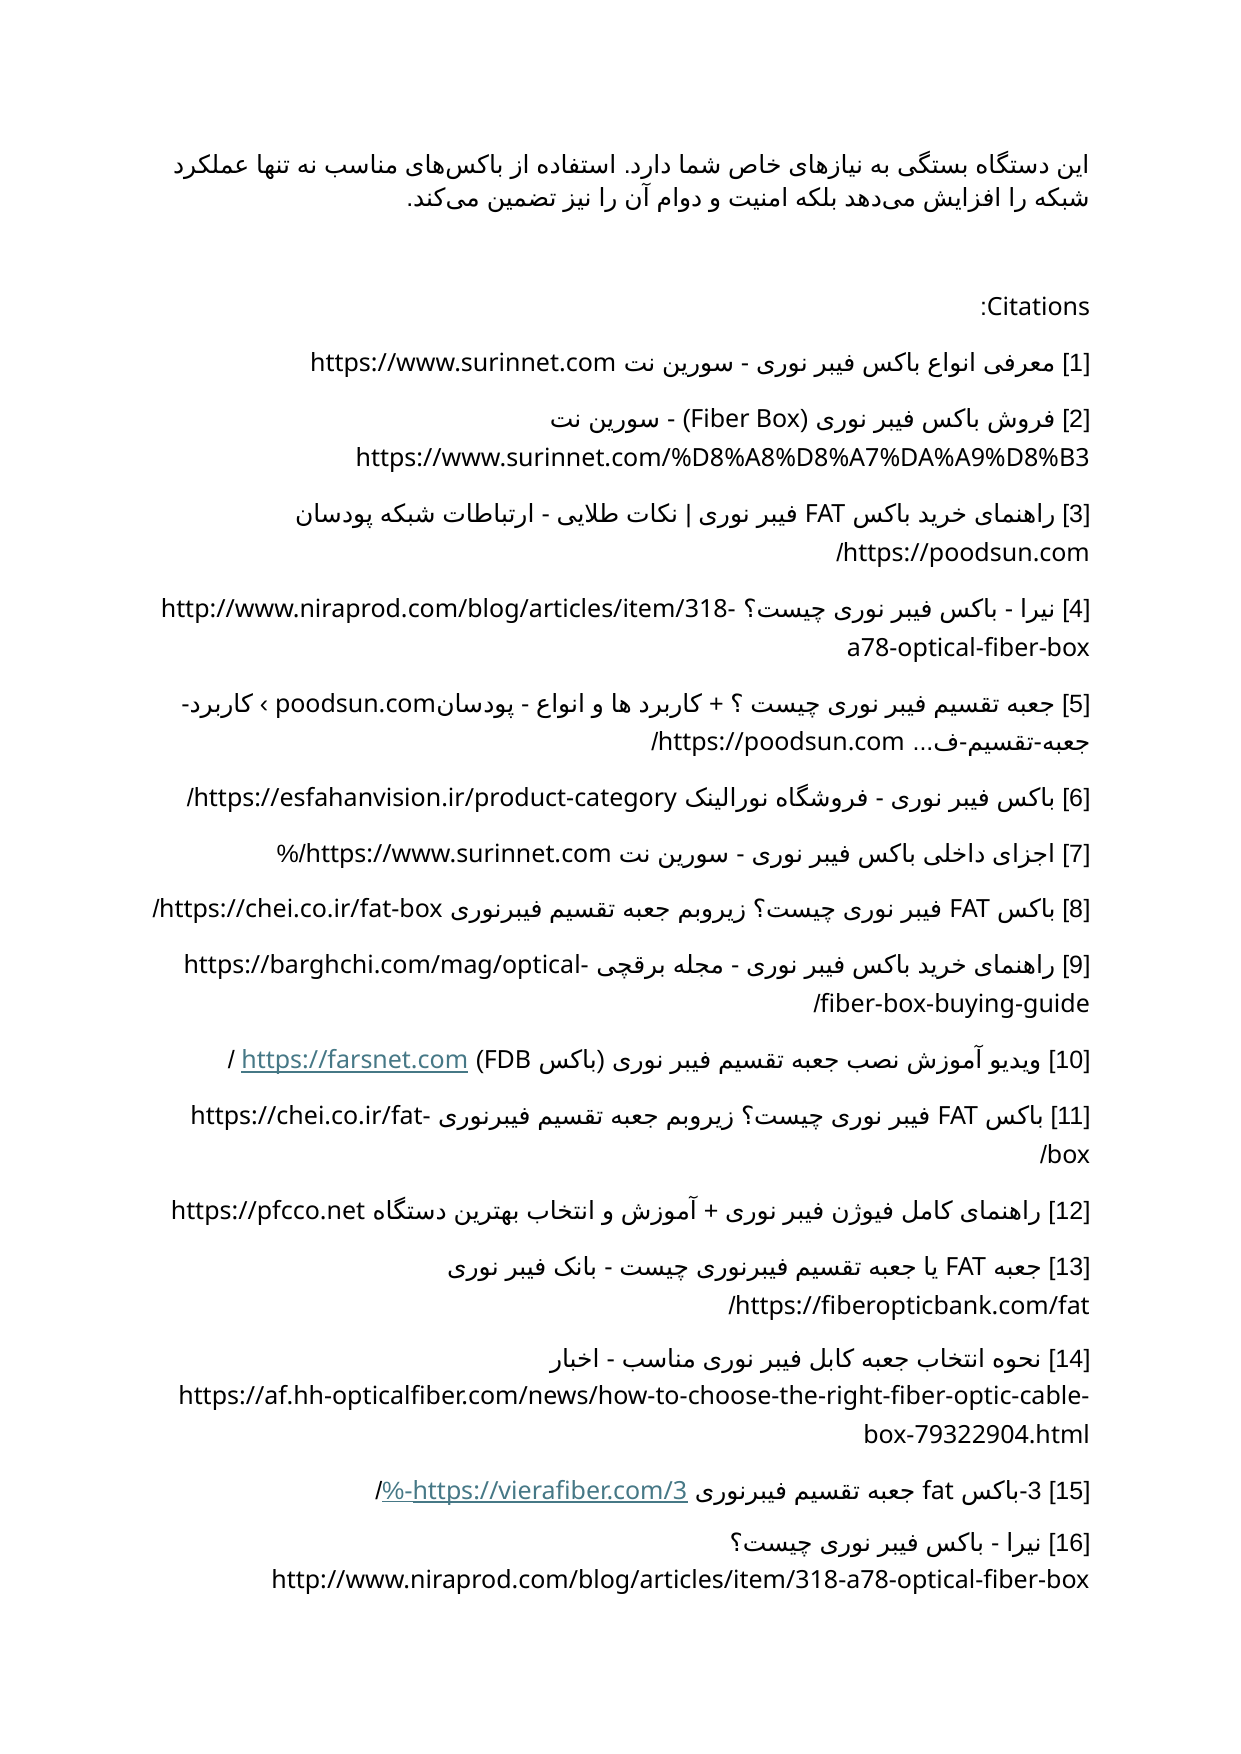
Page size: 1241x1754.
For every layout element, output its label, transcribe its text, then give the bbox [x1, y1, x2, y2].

text [7] اجزای داخلی باکس فیبر نوری - سورین نت https://www.surinnet.com/% [150, 835, 1090, 869]
text [6] باکس فیبر نوری - فروشگاه نورالینک https://esfahanvision.ir/product-category/ [150, 779, 1090, 813]
text [2] فروش باکس فیبر نوری (Fiber Box) - سورین نت https://www.surinnet.com/%D8%A8%D8%A7%DA%A9%D8%B3 [150, 400, 1090, 473]
text [9] راهنمای خرید باکس فیبر نوری - مجله برقچی https://barghchi.com/mag/optical-fiber-box-buying-guide/ [150, 947, 1090, 1020]
text [1] معرفی انواع باکس فیبر نوری - سورین نت https://www.surinnet.com [150, 344, 1090, 378]
text Citations: [150, 288, 1090, 323]
text [14] نحوه انتخاب جعبه کابل فیبر نوری مناسب - اخبار https://af.hh-opticalfiber.com/news/how-to-choose-the-right-fiber-optic-cable-box-79322904.html [150, 1343, 1090, 1451]
text [3] راهنمای خرید باکس FAT فیبر نوری | نکات طلایی - ارتباطات شبکه پودسان https://poodsun.com/ [150, 495, 1090, 568]
text [16] نیرا - باکس فیبر نوری چیست؟ http://www.niraprod.com/blog/articles/item/318-a78-optical-fiber-box [150, 1528, 1090, 1596]
text [8] باکس FAT فیبر نوری چیست؟ زیروبم جعبه تقسیم فیبرنوری https://chei.co.ir/fat-box/ [150, 891, 1090, 925]
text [150, 150, 1090, 212]
text [12] راهنمای کامل فیوژن فیبر نوری + آموزش و انتخاب بهترین دستگاه https://pfcco.net [150, 1193, 1090, 1227]
text [11] باکس FAT فیبر نوری چیست؟ زیروبم جعبه تقسیم فیبرنوری https://chei.co.ir/fat-box/ [150, 1098, 1090, 1171]
text [15] 3-باکس fat جعبه تقسیم فیبرنوری https://vierafiber.com/3-%/ [150, 1472, 1090, 1506]
text [4] نیرا - باکس فیبر نوری چیست؟ http://www.niraprod.com/blog/articles/item/318-a78-optical-fiber-box [150, 590, 1090, 663]
text [5] جعبه تقسیم فیبر نوری چیست ؟ + کاربرد ها و انواع - پودسانpoodsun.com › کاربرد-جعبه-تقسیم-ف... https://poodsun.com/ [150, 685, 1090, 758]
text [13] جعبه FAT یا جعبه تقسیم فیبرنوری چیست - بانک فیبر نوری https://fiberopticbank.com/fat/ [150, 1248, 1090, 1322]
text [10] ویدیو آموزش نصب جعبه تقسيم فيبر نوری (باکس FDB) https://farsnet.com / [150, 1042, 1090, 1076]
